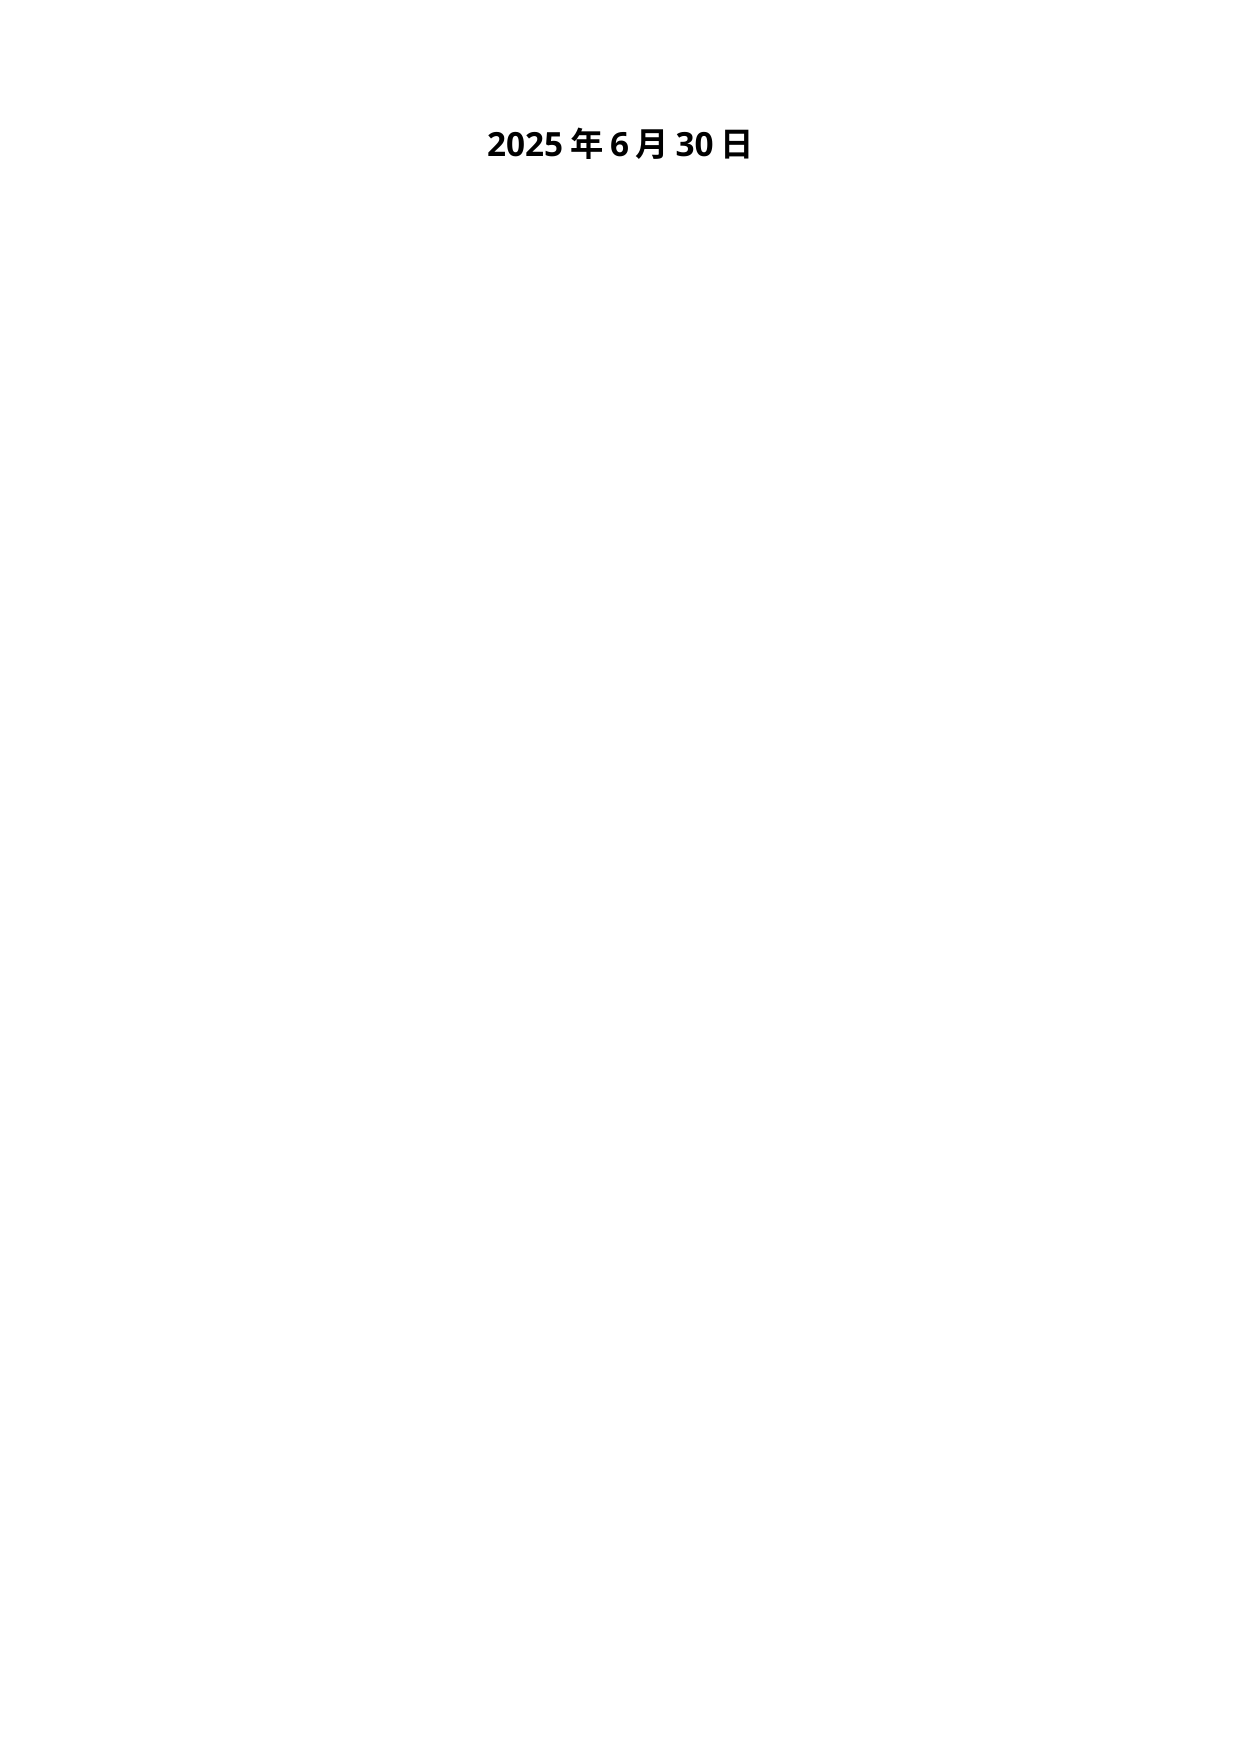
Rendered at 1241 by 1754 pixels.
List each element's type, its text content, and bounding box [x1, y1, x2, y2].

text 2025年6月30日 [118, 118, 1122, 167]
